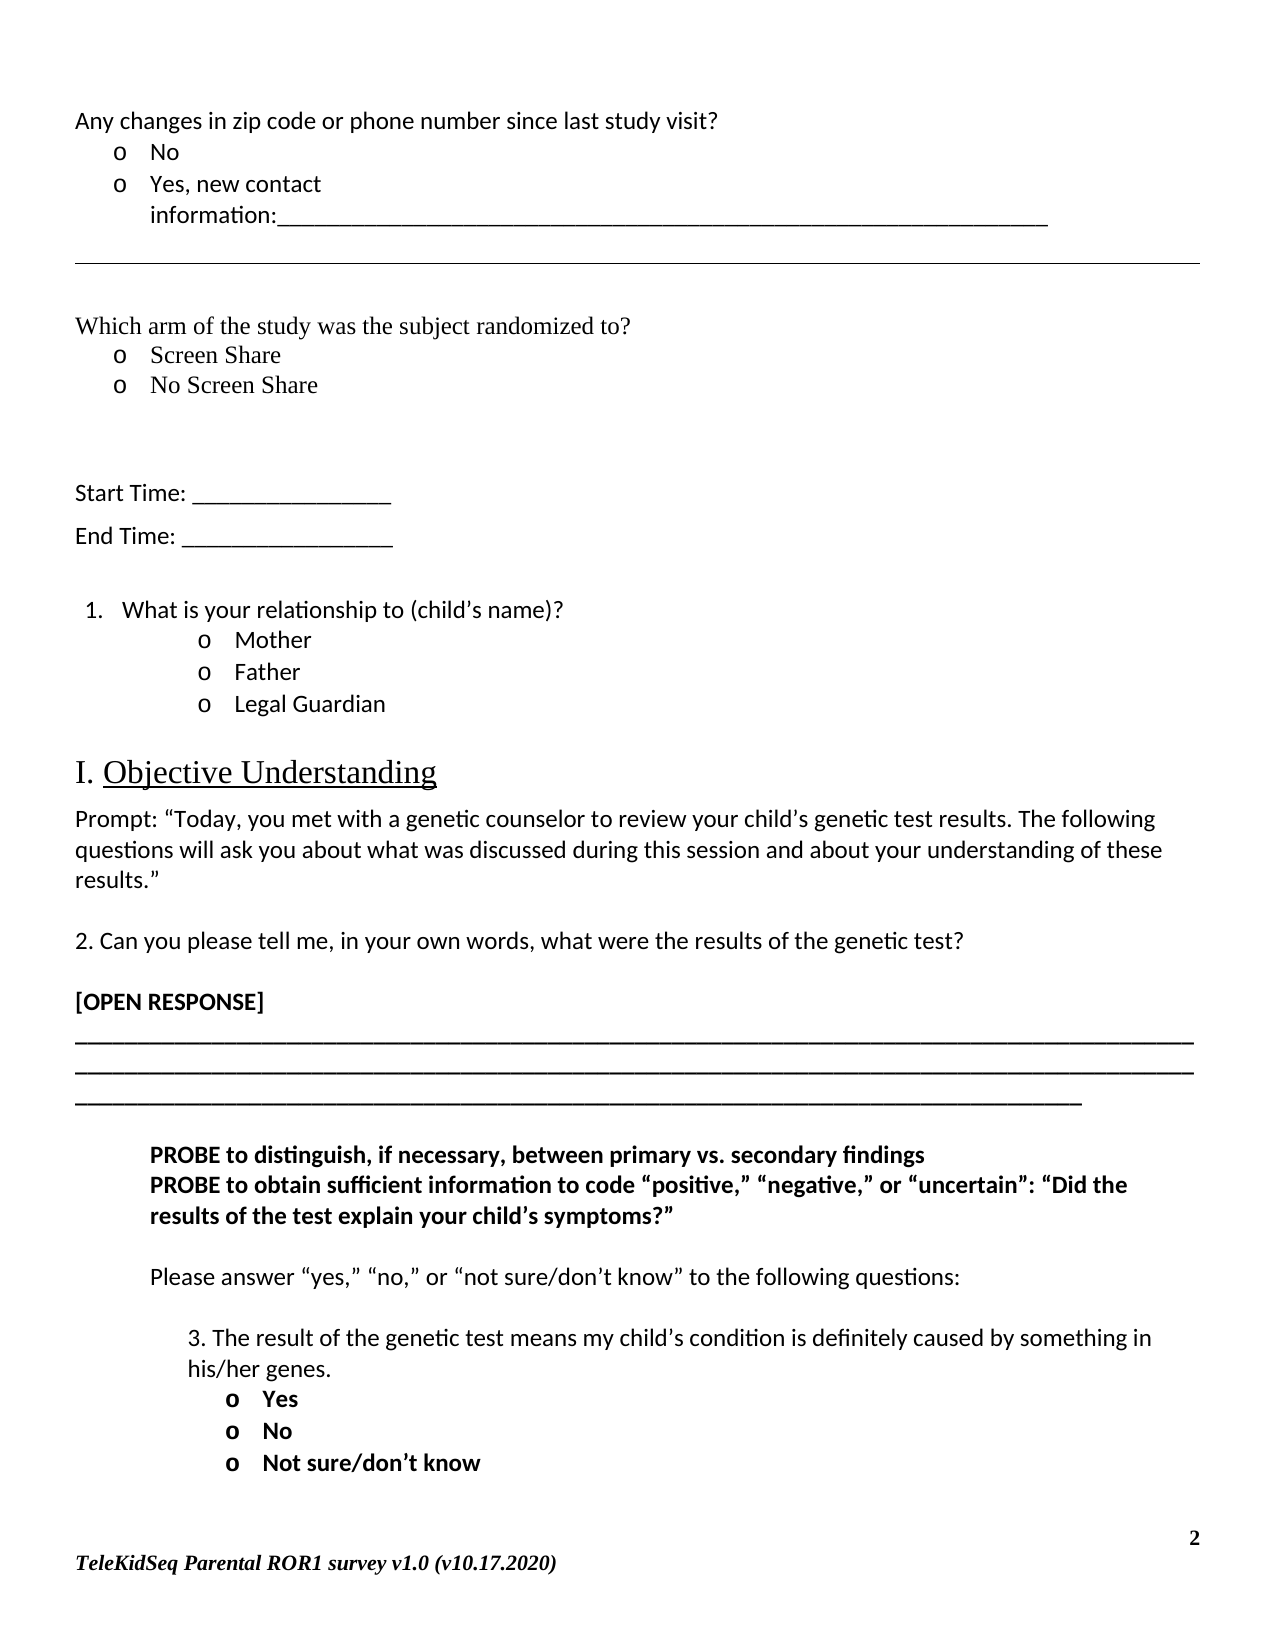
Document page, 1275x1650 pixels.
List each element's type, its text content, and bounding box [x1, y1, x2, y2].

list Mother [197, 624, 1200, 656]
text Please answer “yes,” “no,” or “not sure/don’t know” to the following questions: [150, 1261, 1200, 1292]
list Not sure/don’t know [225, 1447, 1200, 1479]
list Yes [225, 1383, 1200, 1415]
list No [112, 136, 1200, 168]
text Start Time: ________________ [75, 477, 1200, 508]
list Yes, new contact information:______________________________________________________________ [112, 168, 1200, 230]
text Prompt: “Today, you met with a genetic counselor to review your child’s genetic test results. The following questions will ask you about what was discussed during this session and about your understanding of these results.” [75, 803, 1200, 895]
list No [225, 1415, 1200, 1447]
text 3. The result of the genetic test means my child’s condition is definitely caused by something in his/her genes. [187, 1322, 1200, 1383]
list Legal Guardian [197, 688, 1200, 720]
list What is your relationship to (child’s name)? [84, 594, 1200, 624]
text [OPEN RESPONSE] _____________________________________________________________________________________________________________________________________________________________________________________________________________________________________________________________________ [75, 987, 1200, 1109]
text PROBE to obtain sufficient information to code “positive,” “negative,” or “uncertain”: “Did the results of the test explain your child’s symptoms?” [150, 1170, 1200, 1231]
text PROBE to distinguish, if necessary, between primary vs. secondary findings [75, 1139, 1200, 1170]
list Father [197, 656, 1200, 688]
text 2. Can you please tell me, in your own words, what were the results of the genetic test? [75, 926, 1200, 956]
text End Time: _________________ [75, 520, 1200, 551]
subtitle I. Objective Understanding [75, 753, 1200, 791]
text Which arm of the study was the subject randomized to? [75, 311, 1200, 340]
text Any changes in zip code or phone number since last study visit? [75, 106, 1200, 136]
